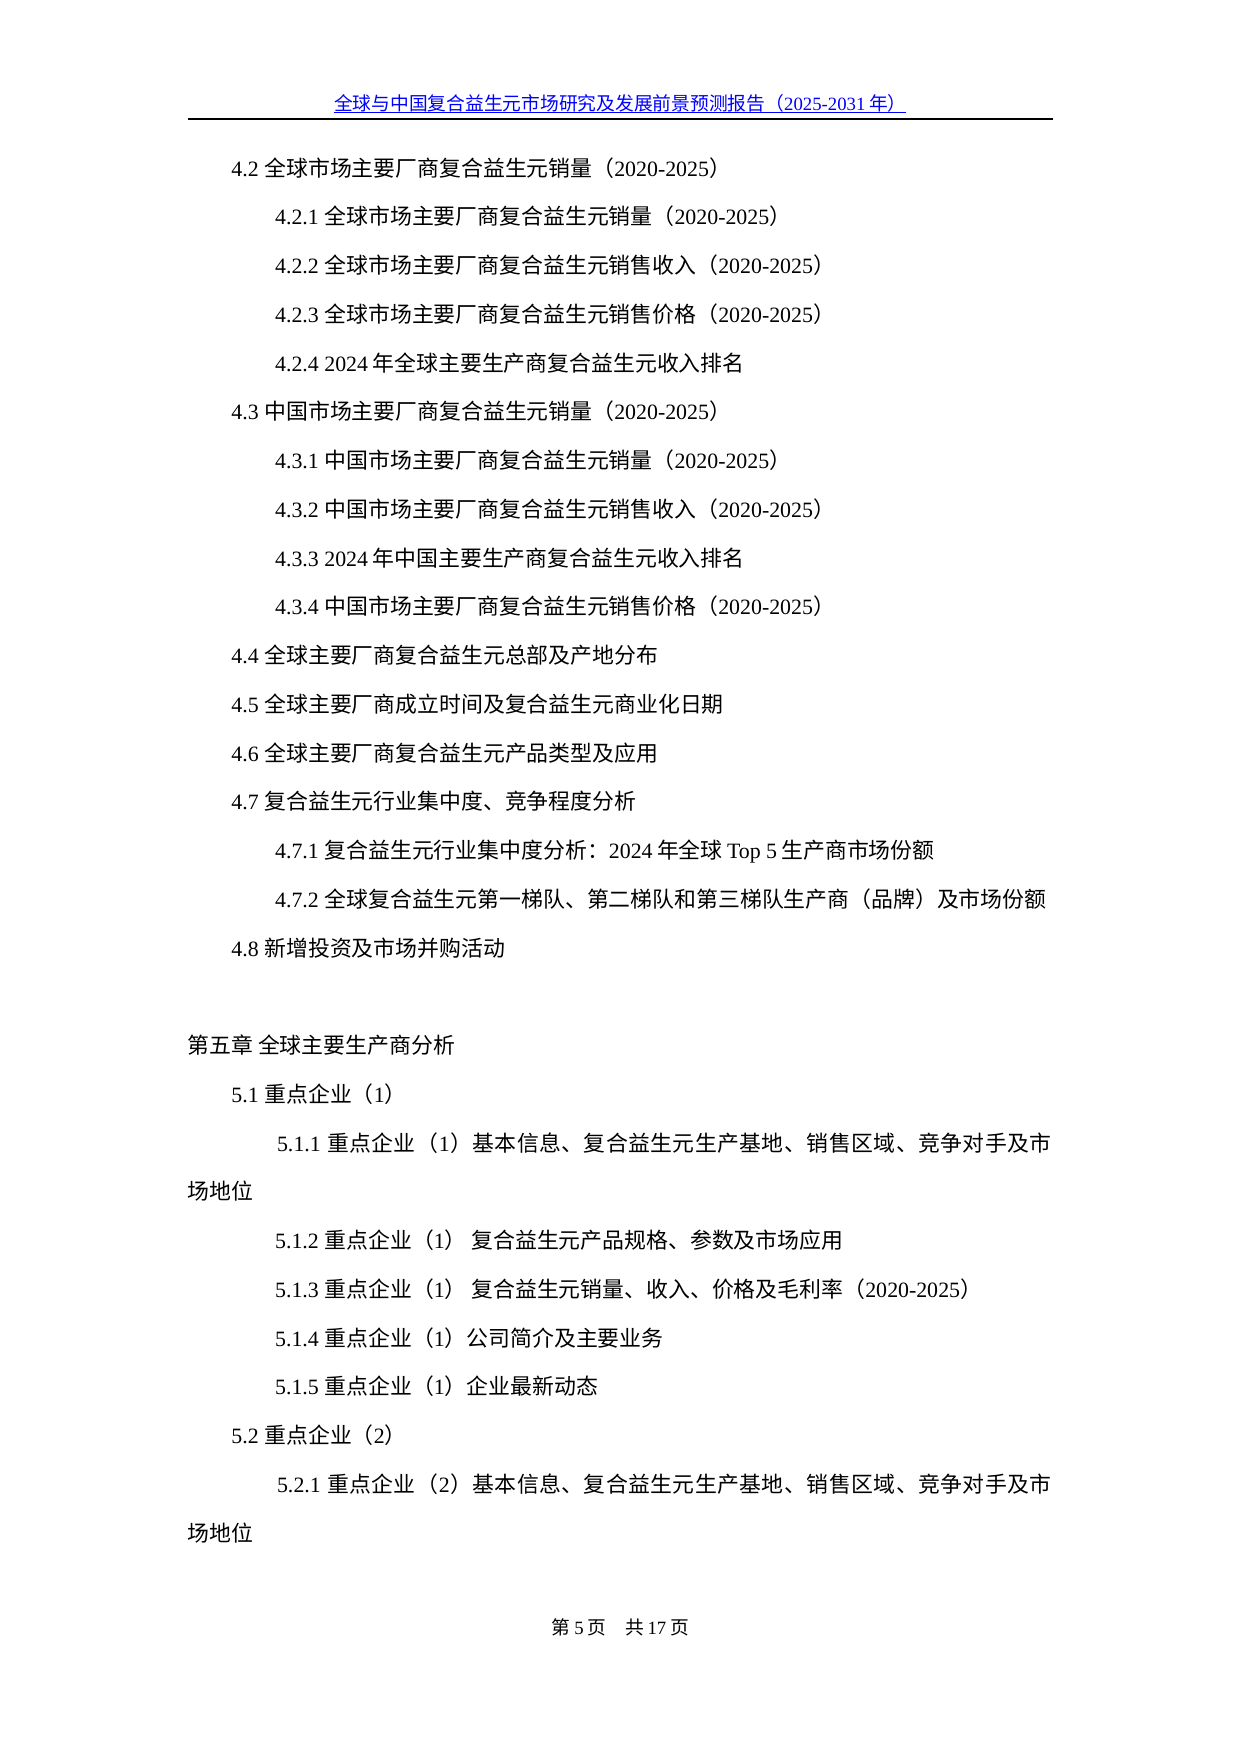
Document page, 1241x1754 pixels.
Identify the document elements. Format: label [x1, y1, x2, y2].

text [187, 150, 1053, 1548]
